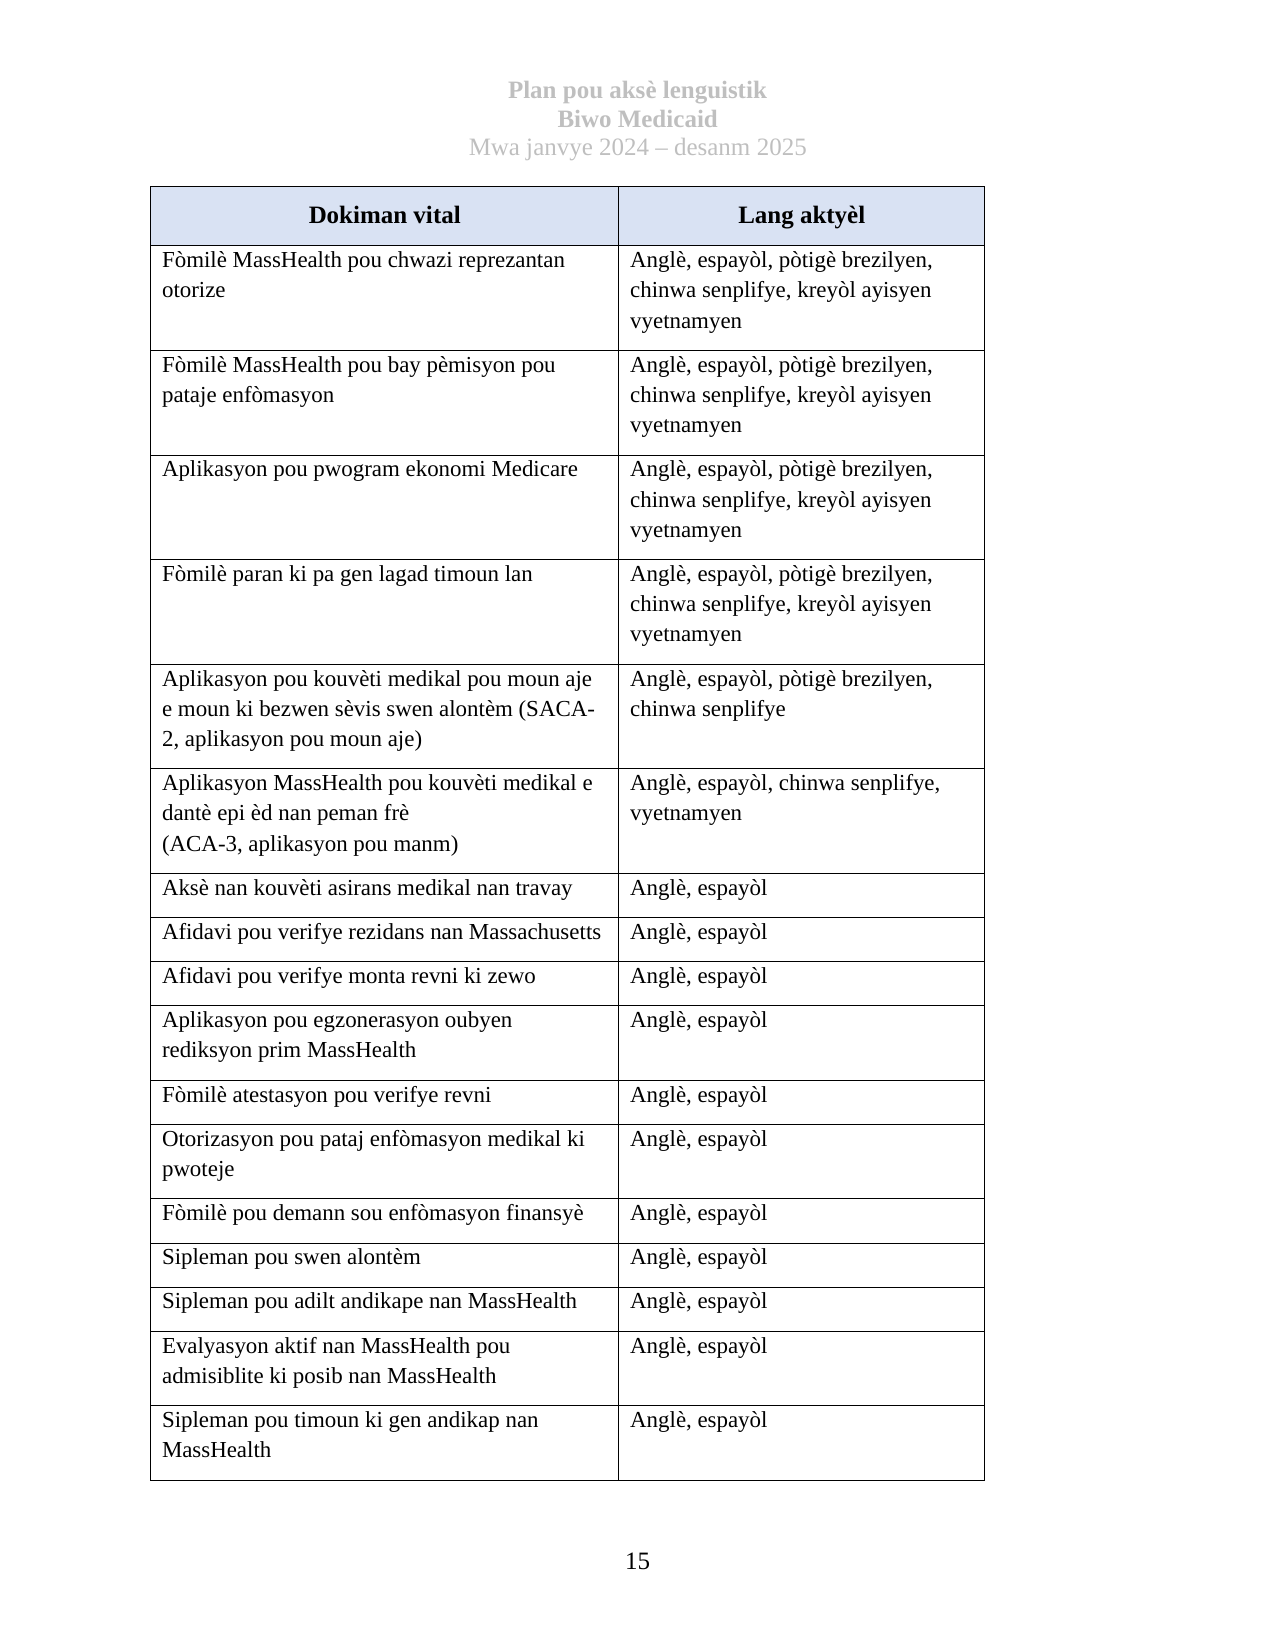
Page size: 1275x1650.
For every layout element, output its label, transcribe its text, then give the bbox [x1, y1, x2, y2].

table_cell Fòmilè MassHealth pou chwazi reprezantan otorize [151, 246, 618, 350]
table_cell Sipleman pou adilt andikape nan MassHealth [151, 1288, 618, 1331]
table_cell Anglè, espayòl [619, 1406, 984, 1479]
table_cell Anglè, espayòl [619, 1244, 984, 1287]
table_cell Anglè, espayòl, pòtigè brezilyen, chinwa senplifye, kreyòl ayisyen vyetnamyen [619, 456, 984, 559]
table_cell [619, 246, 984, 350]
table_cell Anglè, espayòl [619, 1125, 984, 1198]
table_cell Aksè nan kouvèti asirans medikal nan travay [151, 874, 618, 917]
table_cell Anglè, espayòl [619, 1288, 984, 1331]
table_header Dokiman vital [151, 187, 618, 245]
table_cell Afidavi pou verifye monta revni ki zewo [151, 962, 618, 1005]
table_cell Evalyasyon aktif nan MassHealth pou admisiblite ki posib nan MassHealth [151, 1332, 618, 1405]
table_cell Anglè, espayòl [619, 962, 984, 1005]
table_cell Fòmilè pou demann sou enfòmasyon finansyè [151, 1199, 618, 1242]
table_header Lang aktyèl [619, 187, 984, 245]
table_cell Aplikasyon pou pwogram ekonomi Medicare [151, 456, 618, 559]
table_cell Anglè, espayòl [619, 1199, 984, 1242]
table_cell Fòmilè paran ki pa gen lagad timoun lan [151, 560, 618, 664]
table_cell Anglè, espayòl, pòtigè brezilyen, chinwa senplifye [619, 665, 984, 768]
table_cell Sipleman pou swen alontèm [151, 1244, 618, 1287]
table_cell Anglè, espayòl [619, 918, 984, 961]
table_cell Anglè, espayòl [619, 1332, 984, 1405]
table_cell Fòmilè atestasyon pou verifye revni [151, 1081, 618, 1124]
table_cell Anglè, espayòl [619, 874, 984, 917]
table_cell Aplikasyon pou egzonerasyon oubyen rediksyon prim MassHealth [151, 1006, 618, 1080]
table_cell Sipleman pou timoun ki gen andikap nan MassHealth [151, 1406, 618, 1479]
table_cell Anglè, espayòl [619, 1081, 984, 1124]
table_cell Otorizasyon pou pataj enfòmasyon medikal ki pwoteje [151, 1125, 618, 1198]
table_cell Anglè, espayòl [619, 1006, 984, 1080]
table_cell Fòmilè MassHealth pou bay pèmisyon pou pataje enfòmasyon [151, 351, 618, 454]
table_cell Aplikasyon pou kouvèti medikal pou moun aje e moun ki bezwen sèvis swen alontèm (SACA-2, aplikasyon pou moun aje) [151, 665, 618, 768]
table_cell Aplikasyon MassHealth pou kouvèti medikal e dantè epi èd nan peman frè (ACA-3, aplikasyon pou manm) [151, 769, 618, 873]
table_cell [619, 351, 984, 454]
table_cell Afidavi pou verifye rezidans nan Massachusetts [151, 918, 618, 961]
table_cell Anglè, espayòl, chinwa senplifye, vyetnamyen [619, 769, 984, 873]
table_cell Anglè, espayòl, pòtigè brezilyen, chinwa senplifye, kreyòl ayisyen vyetnamyen [619, 560, 984, 664]
